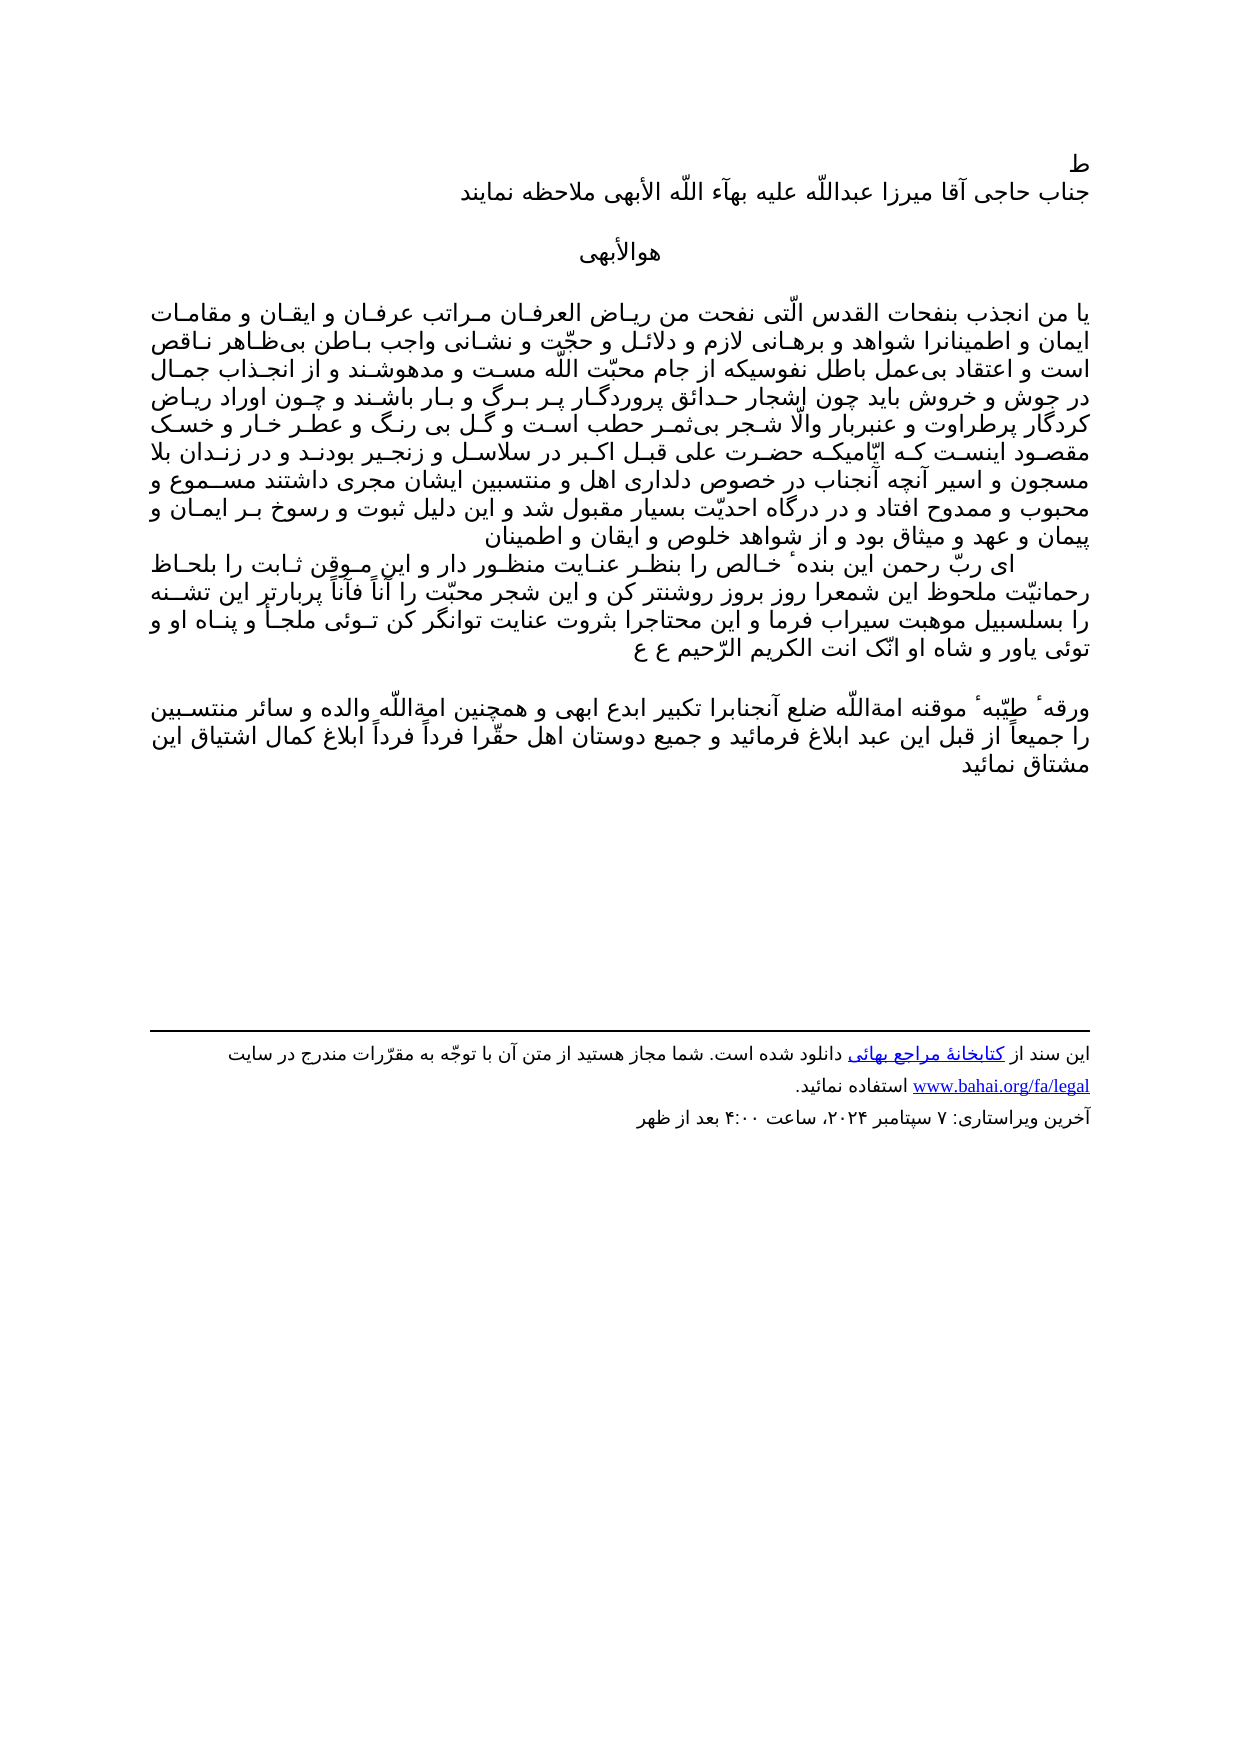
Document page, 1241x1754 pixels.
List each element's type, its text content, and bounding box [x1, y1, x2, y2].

text ط [150, 150, 1090, 178]
text ورقهٴ طیّبهٴ موقنه امة‌اللّه ضلع آنجنابرا تکبیر ابدع ابهی و همچنین امة‌اللّه والده و سائر منتسبین را جمیعاً از قبل این عبد ابلاغ فرمائید و جمیع دوستان اهل حقّرا فرداً فرداً ابلاغ کمال اشتیاق این مشتاق نمائید [150, 694, 1090, 778]
text آخرین ویراستاری: ۷ سپتامبر ۲۰۲۴، ساعت ۴:۰۰ بعد از ظهر [150, 1107, 1090, 1129]
text این سند از کتابخانهٔ مراجع بهائی دانلود شده است. شما مجاز هستید از متن آن با توجّه به مقرّرات مندرج در سایت www.bahai.org/fa/legal استفاده نمائید. [150, 1042, 1090, 1096]
text یا من انجذب بنفحات القدس الّتی نفحت من ریاض العرفان مراتب عرفان و ایقان و مقامات ایمان و اطمینانرا شواهد و برهانی لازم و دلائل و حجّت و نشانی واجب باطن بی‌ظاهر ناقص است و اعتقاد بی‌عمل باطل نفوسیکه از جام محبّت اللّه مست و مدهوشند و از انجذاب جمال در جوش و خروش باید چون اشجار حدائق پروردگار پر برگ و بار باشند و چون اوراد ریاض کردگار پرطراوت و عنبربار والّا شجر بی‌ثمر حطب است و گل بی رنگ و عطر خار و خسک مقصود اینست که ایّامیکه حضرت علی قبل اکبر در سلاسل و زنجیر بودند و در زندان بلا مسجون و اسیر آنچه آنجناب در خصوص دلداری اهل و منتسبین ایشان مجری داشتند مسموع و محبوب و ممدوح افتاد و در درگاه احدیّت بسیار مقبول شد و این دلیل ثبوت و رسوخ بر ایمان و پیمان و عهد و میثاق بود و از شواهد خلوص و ایقان و اطمینان [150, 299, 1090, 550]
text ای ربّ رحمن این بندهٴ خالص را بنظر عنایت منظور دار و این موقن ثابت را بلحاظ رحمانیّت ملحوظ این شمعرا روز بروز روشنتر کن و این شجر محبّت را آناً فآناً پربارتر این تشنه را بسلسبیل موهبت سیراب فرما و این محتاجرا بثروت عنایت توانگر کن توئی ملجأ و پناه او و توئی یاور و شاه او انّک انت الکریم الرّحیم ع ع [150, 550, 1090, 662]
text جناب حاجی آقا میرزا عبداللّه علیه بهآء اللّه الأبهی ملاحظه نمایند [150, 178, 1090, 206]
text هوالأبهی [150, 238, 1090, 266]
